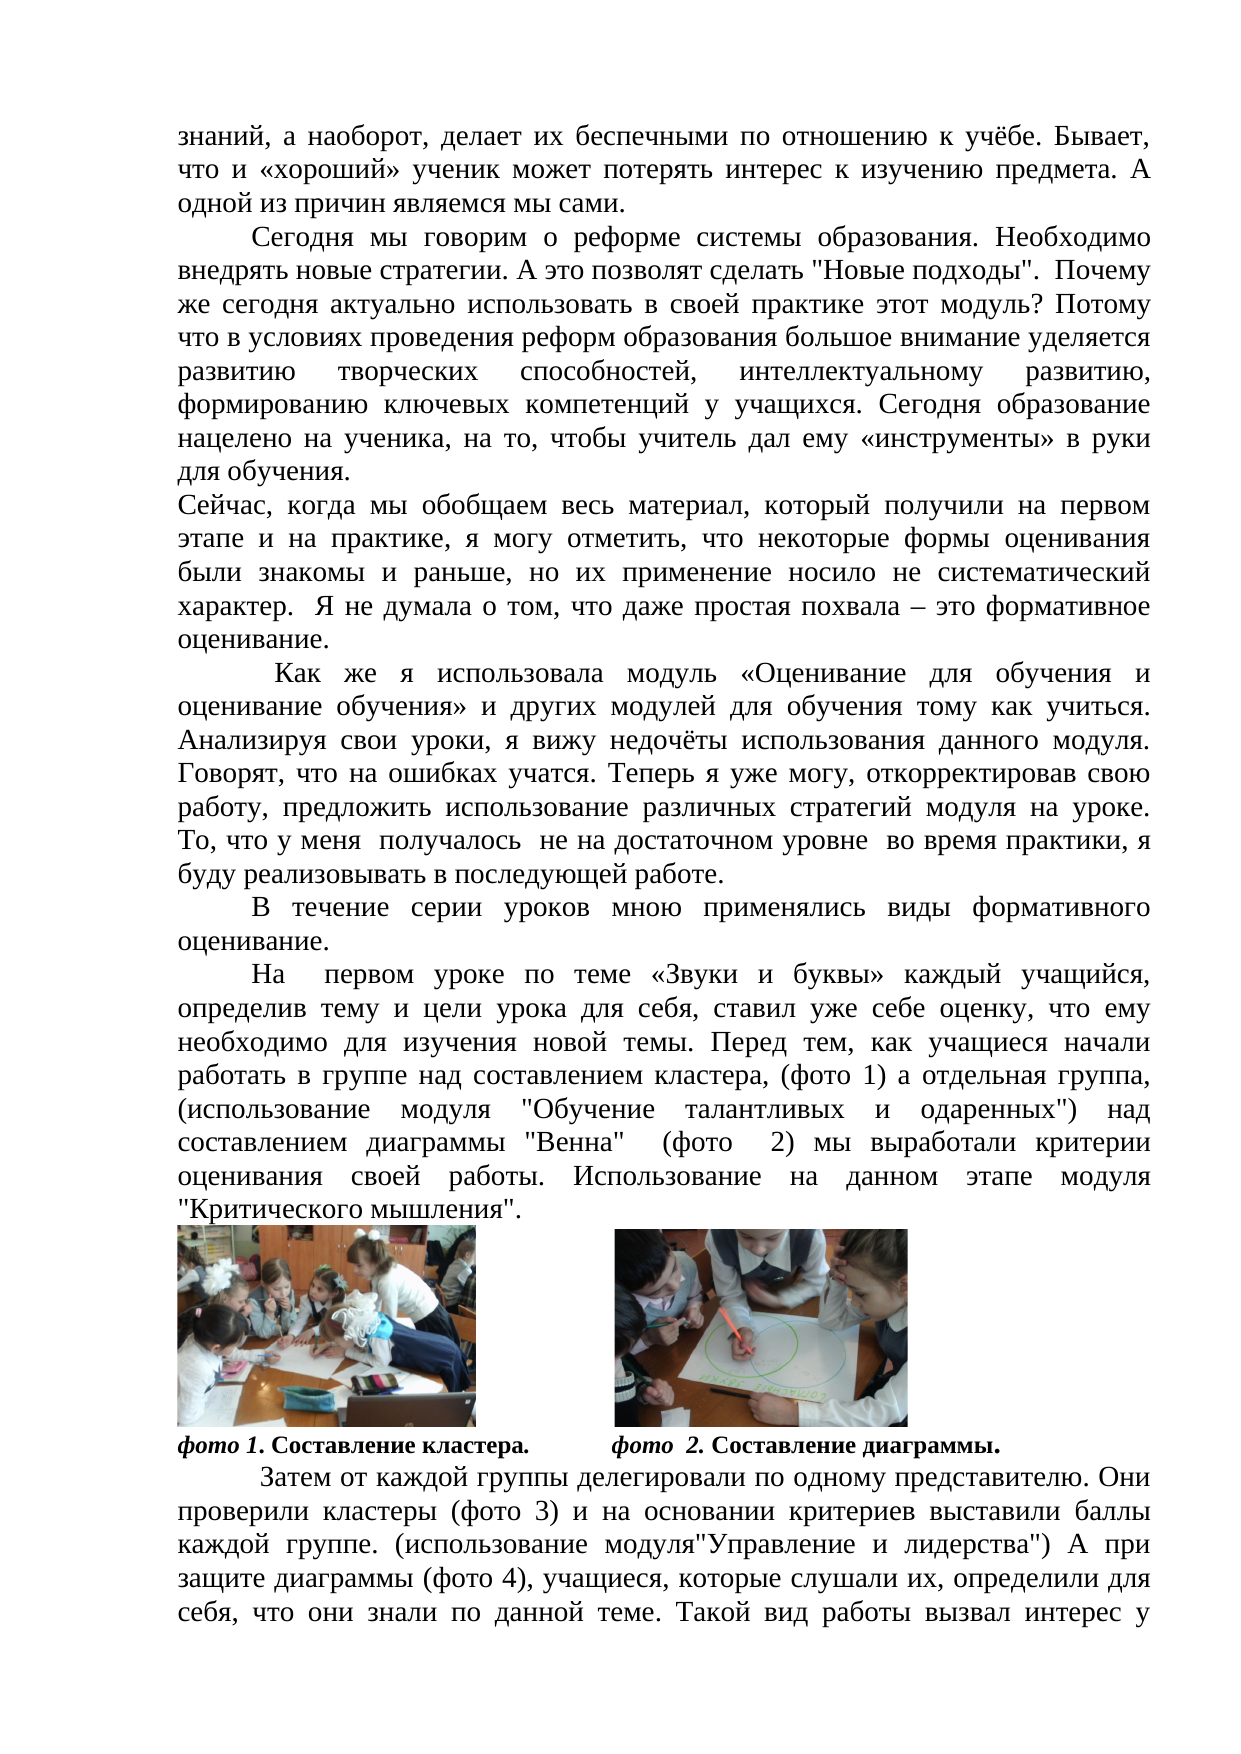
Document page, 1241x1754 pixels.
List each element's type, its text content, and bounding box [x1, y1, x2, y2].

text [177, 118, 1152, 219]
text На первом уроке по теме «Звуки и буквы» каждый учащийся, определив тему и цели урока для себя, ставил уже себе оценку, что ему необходимо для изучения новой темы. Перед тем, как учащиеся начали работать в группе над составлением кластера, (фото 1) а отдельная группа, (использование модуля "Обучение талантливых и одаренных") над составлением диаграммы "Венна" (фото 2) мы выработали критерии оценивания своей работы. Использование на данном этапе модуля "Критического мышления". [177, 957, 1152, 1225]
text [177, 1459, 1152, 1627]
picture [614, 1229, 908, 1427]
text В течение серии уроков мною применялись виды формативного оценивание. [177, 889, 1152, 957]
picture [177, 1225, 476, 1427]
text Как же я использовала модуль «Оценивание для обучения и оценивание обучения» и других модулей для обучения тому как учиться. Анализируя свои уроки, я вижу недочёты использования данного модуля. Говорят, что на ошибках учатся. Теперь я уже могу, откорректировав свою работу, предложить использование различных стратегий модуля на уроке. То, что у меня получалось не на достаточном уровне во время практики, я буду реализовывать в последующей работе. [177, 655, 1152, 889]
text фото 1. Составление кластера. фото 2. Составление диаграммы. [177, 1426, 1152, 1459]
text Сейчас, когда мы обобщаем весь материал, который получили на первом этапе и на практике, я могу отметить, что некоторые формы оценивания были знакомы и раньше, но их применение носило не систематический характер. Я не думала о том, что даже простая похвала – это формативное оценивание. [177, 487, 1152, 655]
text Сегодня мы говорим о реформе системы образования. Необходимо внедрять новые стратегии. А это позволят сделать "Новые подходы". Почему же сегодня актуально использовать в своей практике этот модуль? Потому что в условиях проведения реформ образования большое внимание уделяется развитию творческих способностей, интеллектуальному развитию, формированию ключевых компетенций у учащихся. Сегодня образование нацелено на ученика, на то, чтобы учитель дал ему «инструменты» в руки для обучения. [177, 219, 1152, 487]
